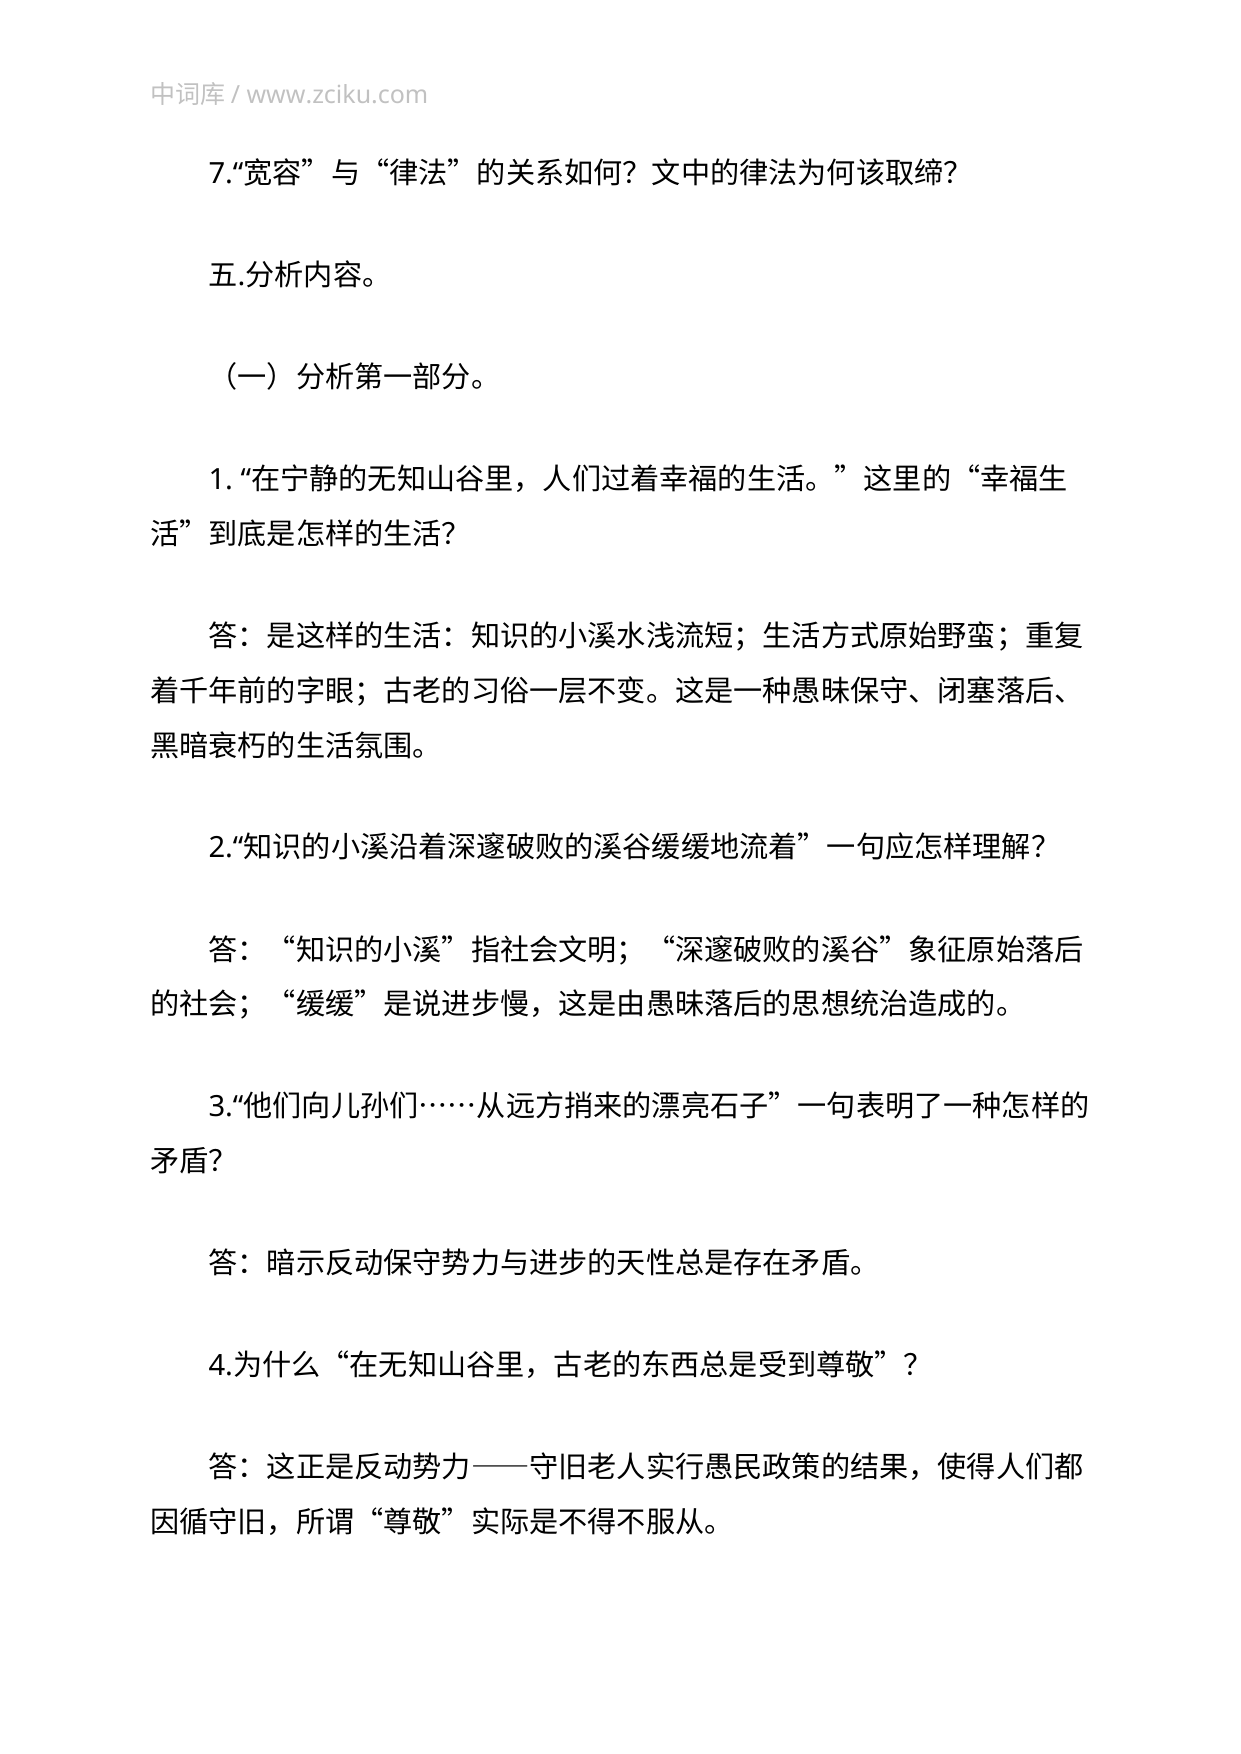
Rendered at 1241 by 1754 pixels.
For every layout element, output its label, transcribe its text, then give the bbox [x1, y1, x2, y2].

text 1. “在宁静的无知山谷里，人们过着幸福的生活。”这里的“幸福生活”到底是怎样的生活？ [150, 456, 1090, 553]
text （一）分析第一部分。 [150, 354, 1090, 396]
text 4.为什么“在无知山谷里，古老的东西总是受到尊敬”？ [150, 1341, 1090, 1384]
text 答：是这样的生活：知识的小溪水浅流短；生活方式原始野蛮；重复着千年前的字眼；古老的习俗一层不变。这是一种愚昧保守、闭塞落后、黑暗衰朽的生活氛围。 [150, 612, 1090, 764]
text 五.分析内容。 [150, 252, 1090, 294]
text 答：“知识的小溪”指社会文明；“深邃破败的溪谷”象征原始落后的社会；“缓缓”是说进步慢，这是由愚昧落后的思想统治造成的。 [150, 926, 1090, 1023]
text 7.“宽容”与“律法”的关系如何？文中的律法为何该取缔？ [150, 150, 1090, 192]
text 2.“知识的小溪沿着深邃破败的溪谷缓缓地流着”一句应怎样理解？ [150, 824, 1090, 866]
text 答：这正是反动势力――守旧老人实行愚民政策的结果，使得人们都因循守旧，所谓“尊敬”实际是不得不服从。 [150, 1443, 1090, 1540]
text 答：暗示反动保守势力与进步的天性总是存在矛盾。 [150, 1239, 1090, 1282]
text 3.“他们向儿孙们……从远方捎来的漂亮石子”一句表明了一种怎样的矛盾？ [150, 1083, 1090, 1180]
